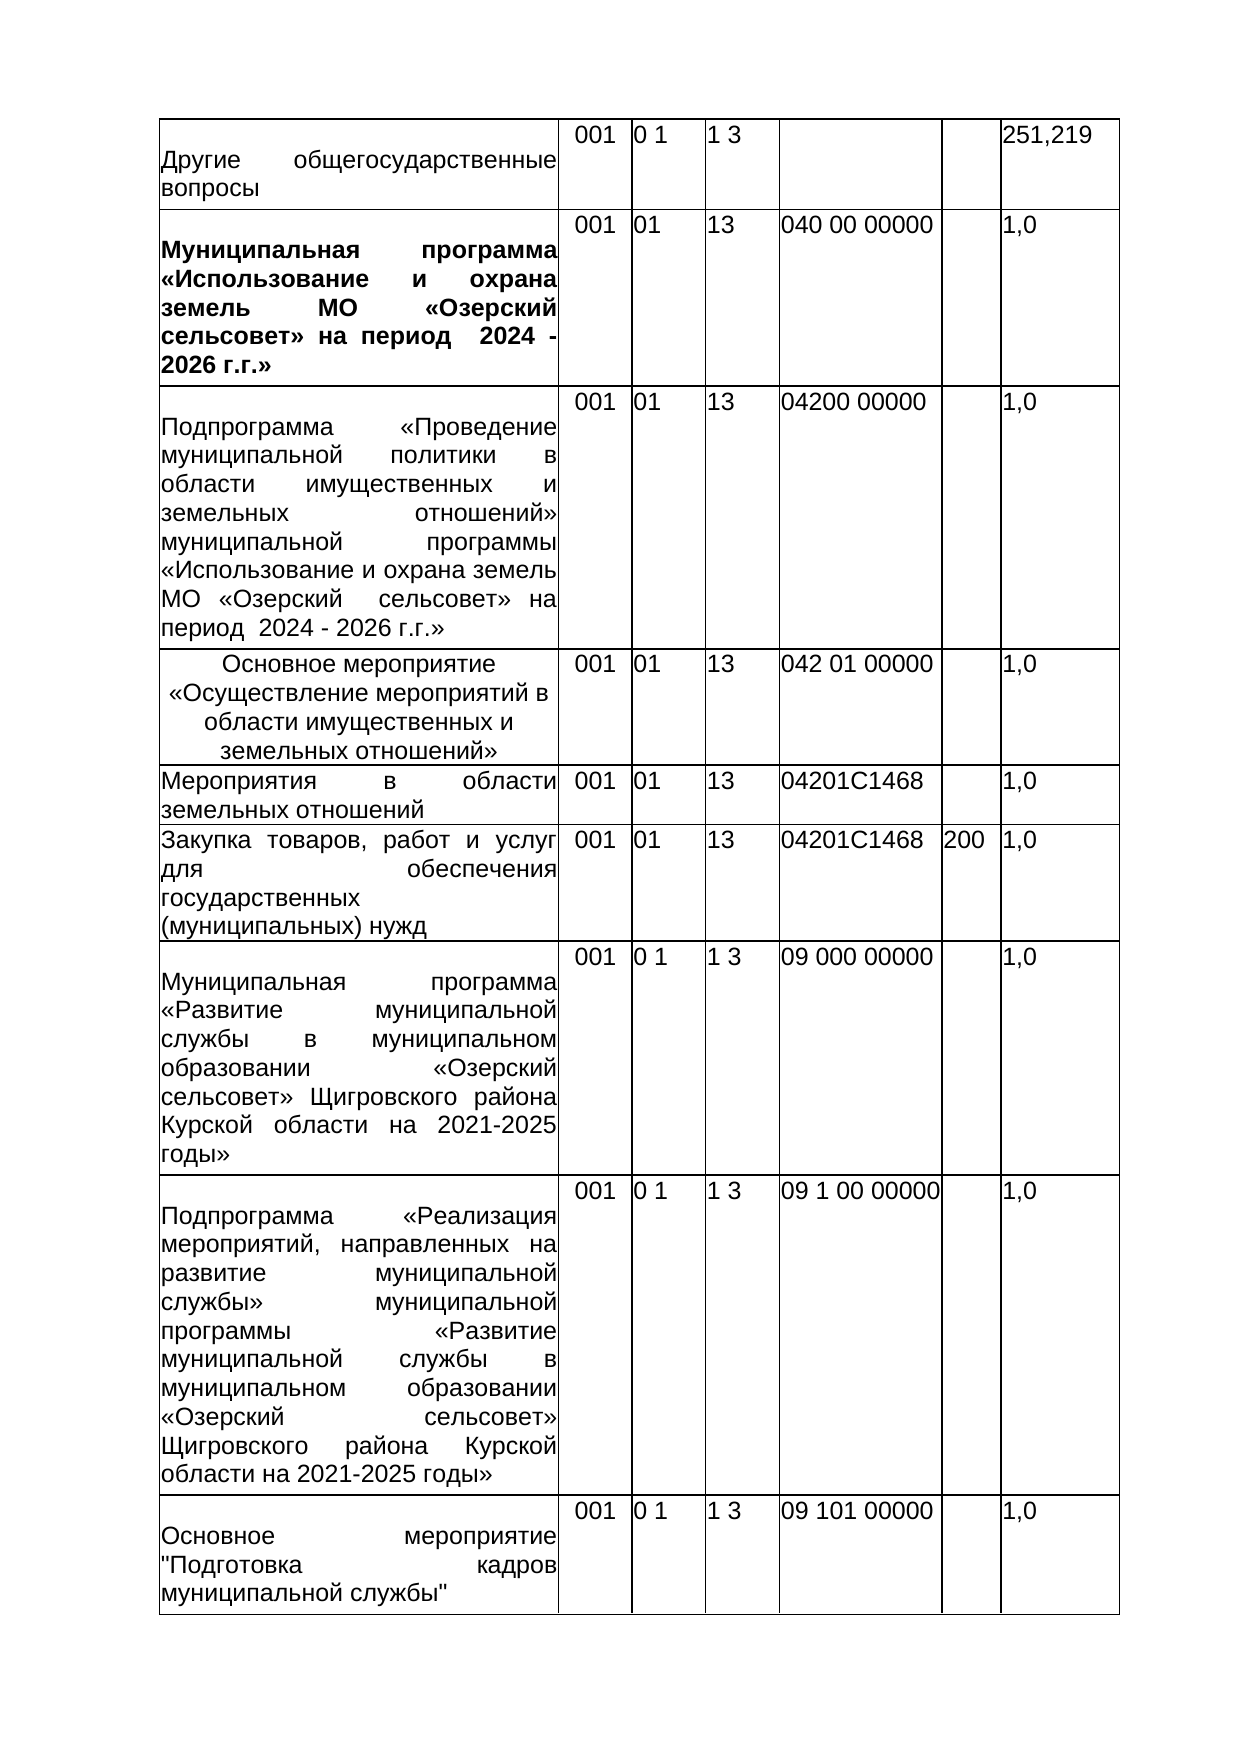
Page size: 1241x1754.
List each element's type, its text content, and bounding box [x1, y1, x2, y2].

table_cell 1,0 [1002, 825, 1119, 940]
table_cell 09 101 00000 [780, 1496, 941, 1613]
table_cell 040 00 00000 [780, 210, 941, 385]
table_cell 13 [706, 650, 779, 764]
table_cell 1,0 [1002, 1496, 1119, 1613]
table_cell 09 1 00 00000 [780, 1176, 941, 1494]
table_cell Основное мероприятие "Подготовка кадров муниципальной службы" [160, 1496, 558, 1613]
table_cell 001 [559, 210, 631, 385]
table_cell 001 [559, 1496, 631, 1613]
table_cell [943, 942, 1000, 1174]
table_cell Подпрограмма «Проведение муниципальной политики в области имущественных и земельных отношений» муниципальной программы «Использование и охрана земель МО «Озерский сельсовет» на период 2024 - 2026 г.г.» [160, 387, 558, 648]
table_cell 1,0 [1002, 766, 1119, 823]
table_cell 1,0 [1002, 942, 1119, 1174]
table_cell 001 [559, 650, 631, 764]
table_cell Муниципальная программа «Развитие муниципальной службы в муниципальном образовании «Озерский сельсовет» Щигровского района Курской области на 2021-2025 годы» [160, 942, 558, 1174]
table_cell 01 [633, 650, 705, 764]
table_cell 0 1 [633, 1176, 705, 1494]
table_cell 0 1 [633, 120, 705, 208]
table_cell 1,0 [1002, 387, 1119, 648]
table_cell Мероприятия в области земельных отношений [160, 766, 558, 823]
table_cell 04200 00000 [780, 387, 941, 648]
table_cell Подпрограмма «Реализация мероприятий, направленных на развитие муниципальной службы» муниципальной программы «Развитие муниципальной службы в муниципальном образовании «Озерский сельсовет» Щигровского района Курской области на 2021-2025 годы» [160, 1176, 558, 1494]
table_cell 09 000 00000 [780, 942, 941, 1174]
table_cell 0 1 [633, 1496, 705, 1613]
table_cell 1,0 [1002, 1176, 1119, 1494]
table_cell 042 01 00000 [780, 650, 941, 764]
table_cell 04201С1468 [780, 766, 941, 823]
table_cell 1,0 [1002, 650, 1119, 764]
table_cell Другие общегосударственные вопросы [160, 120, 558, 208]
table_cell [780, 120, 941, 208]
table_cell 251,219 [1002, 120, 1119, 208]
table_cell 001 [559, 120, 631, 208]
table_cell [943, 387, 1000, 648]
table_cell 01 [633, 210, 705, 385]
table_cell 04201С1468 [780, 825, 941, 940]
table_cell [943, 120, 1000, 208]
table_cell 01 [633, 825, 705, 940]
table_cell 1 3 [706, 942, 779, 1174]
table_cell [943, 766, 1000, 823]
table_cell Основное мероприятие «Осуществление мероприятий в области имущественных и земельных отношений» [160, 650, 558, 764]
table_cell Закупка товаров, работ и услуг для обеспечения государственных (муниципальных) нужд [160, 825, 558, 940]
table_cell 001 [559, 942, 631, 1174]
table_cell 01 [633, 766, 705, 823]
table_cell 13 [706, 825, 779, 940]
table_cell 001 [559, 766, 631, 823]
table_cell 13 [706, 766, 779, 823]
table_cell 1 3 [706, 120, 779, 208]
table_cell 1,0 [1002, 210, 1119, 385]
table_cell 001 [559, 1176, 631, 1494]
table_cell 13 [706, 387, 779, 648]
table_cell 200 [943, 825, 1000, 940]
table_cell 001 [559, 387, 631, 648]
table_cell [943, 210, 1000, 385]
table_cell 0 1 [633, 942, 705, 1174]
table_cell [943, 1496, 1000, 1613]
table_cell Муниципальная программа «Использование и охрана земель МО «Озерский сельсовет» на период 2024 - 2026 г.г.» [160, 210, 558, 385]
table_cell 01 [633, 387, 705, 648]
table_cell 1 3 [706, 1176, 779, 1494]
table_cell 1 3 [706, 1496, 779, 1613]
table_cell [943, 1176, 1000, 1494]
table_cell 001 [559, 825, 631, 940]
table_cell 13 [706, 210, 779, 385]
table_cell [943, 650, 1000, 764]
